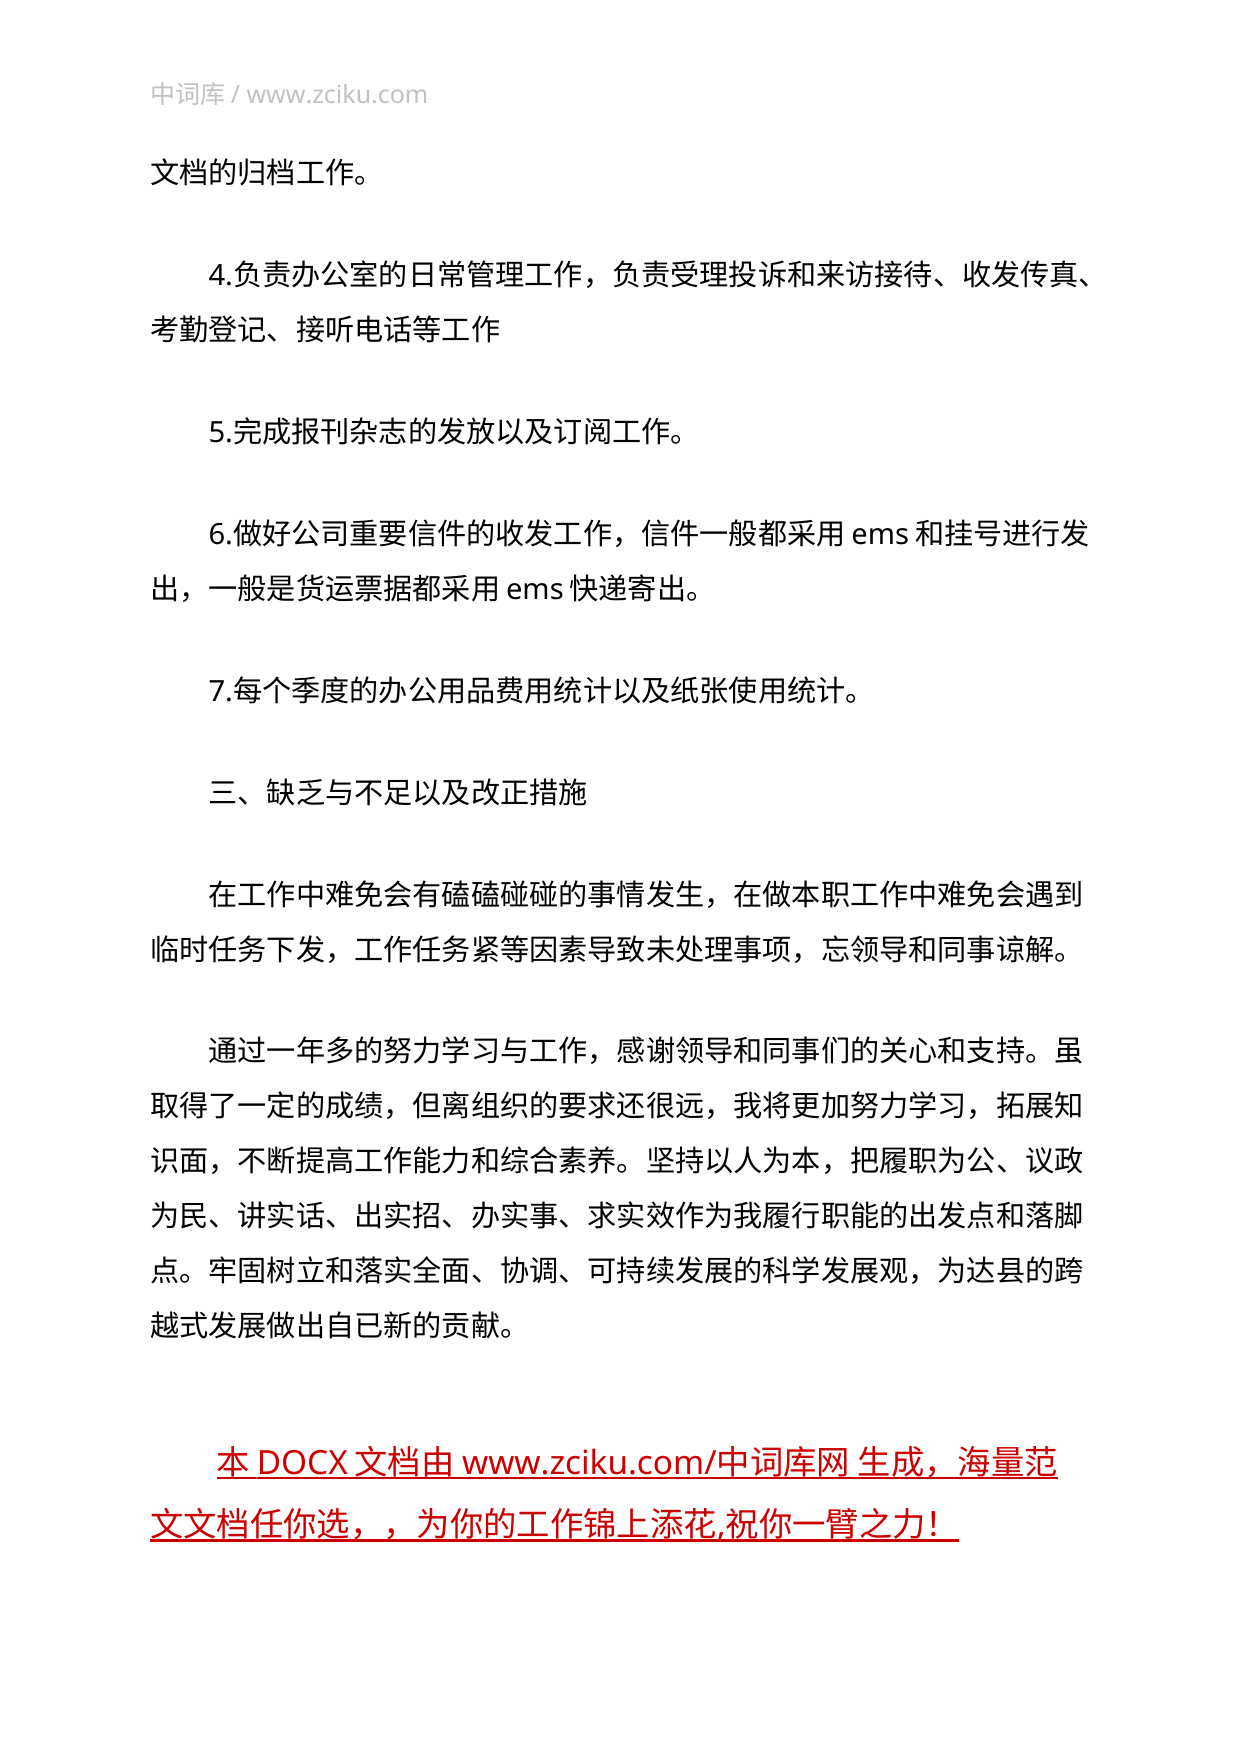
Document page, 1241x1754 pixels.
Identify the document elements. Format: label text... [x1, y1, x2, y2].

text 通过一年多的努力学习与工作，感谢领导和同事们的关心和支持。虽取得了一定的成绩，但离组织的要求还很远，我将更加努力学习，拓展知识面，不断提高工作能力和综合素养。坚持以人为本，把履职为公、议政为民、讲实话、出实招、办实事、求实效作为我履行职能的出发点和落脚点。牢固树立和落实全面、协调、可持续发展的科学发展观，为达县的跨越式发展做出自已新的贡献。 [150, 1028, 1090, 1345]
text 在工作中难免会有磕磕碰碰的事情发生，在做本职工作中难免会遇到临时任务下发，工作任务紧等因素导致未处理事项，忘领导和同事谅解。 [150, 871, 1090, 968]
text 5.完成报刊杂志的发放以及订阅工作。 [150, 408, 1090, 451]
text 4.负责办公室的日常管理工作，负责受理投诉和来访接待、收发传真、考勤登记、接听电话等工作 [150, 252, 1090, 349]
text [150, 150, 1090, 192]
text 本DOCX文档由 www.zciku.com/中词库网 生成，海量范文文档任你选，，为你的工作锦上添花,祝你一臂之力！ [150, 1435, 1090, 1547]
text 7.每个季度的办公用品费用统计以及纸张使用统计。 [150, 667, 1090, 710]
text 6.做好公司重要信件的收发工作，信件一般都采用ems和挂号进行发出，一般是货运票据都采用ems快递寄出。 [150, 511, 1090, 608]
text 三、缺乏与不足以及改正措施 [150, 769, 1090, 812]
